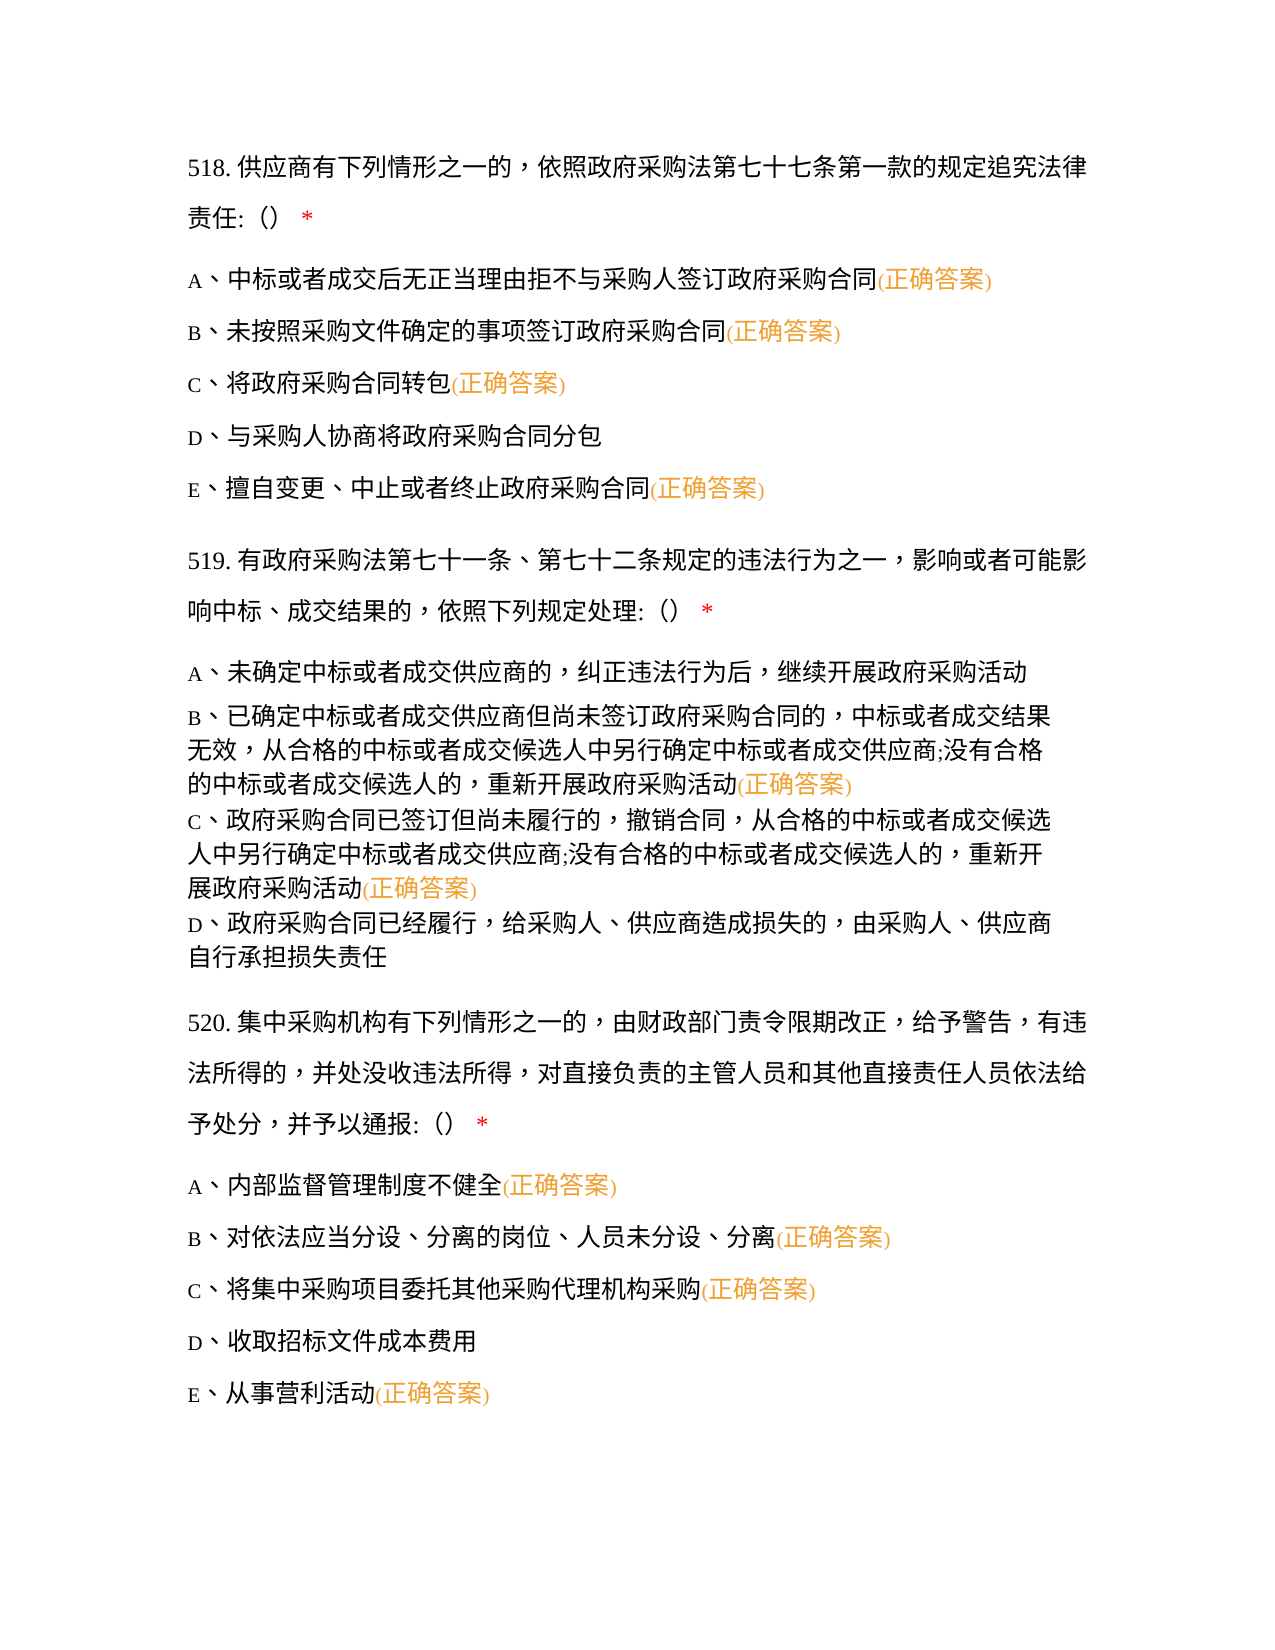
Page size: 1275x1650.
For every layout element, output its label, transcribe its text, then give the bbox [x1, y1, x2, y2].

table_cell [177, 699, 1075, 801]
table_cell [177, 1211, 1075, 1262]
text 519. 有政府采购法第七十一条、第七十二条规定的违法行为之一，影响或者可能影响中标、成交结果的，依照下列规定处理:（） * [187, 543, 1087, 628]
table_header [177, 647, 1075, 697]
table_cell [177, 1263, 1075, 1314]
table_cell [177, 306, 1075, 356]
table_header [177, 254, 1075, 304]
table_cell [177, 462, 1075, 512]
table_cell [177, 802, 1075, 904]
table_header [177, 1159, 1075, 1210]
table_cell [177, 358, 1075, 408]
text 520. 集中采购机构有下列情形之一的，由财政部门责令限期改正，给予警告，有违法所得的，并处没收违法所得，对直接负责的主管人员和其他直接责任人员依法给予处分，并予以通报:（） * [187, 1004, 1087, 1141]
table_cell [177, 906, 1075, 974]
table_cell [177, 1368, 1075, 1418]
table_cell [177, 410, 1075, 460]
text 518. 供应商有下列情形之一的，依照政府采购法第七十七条第一款的规定追究法律责任:（） * [187, 150, 1087, 235]
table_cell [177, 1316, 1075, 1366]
